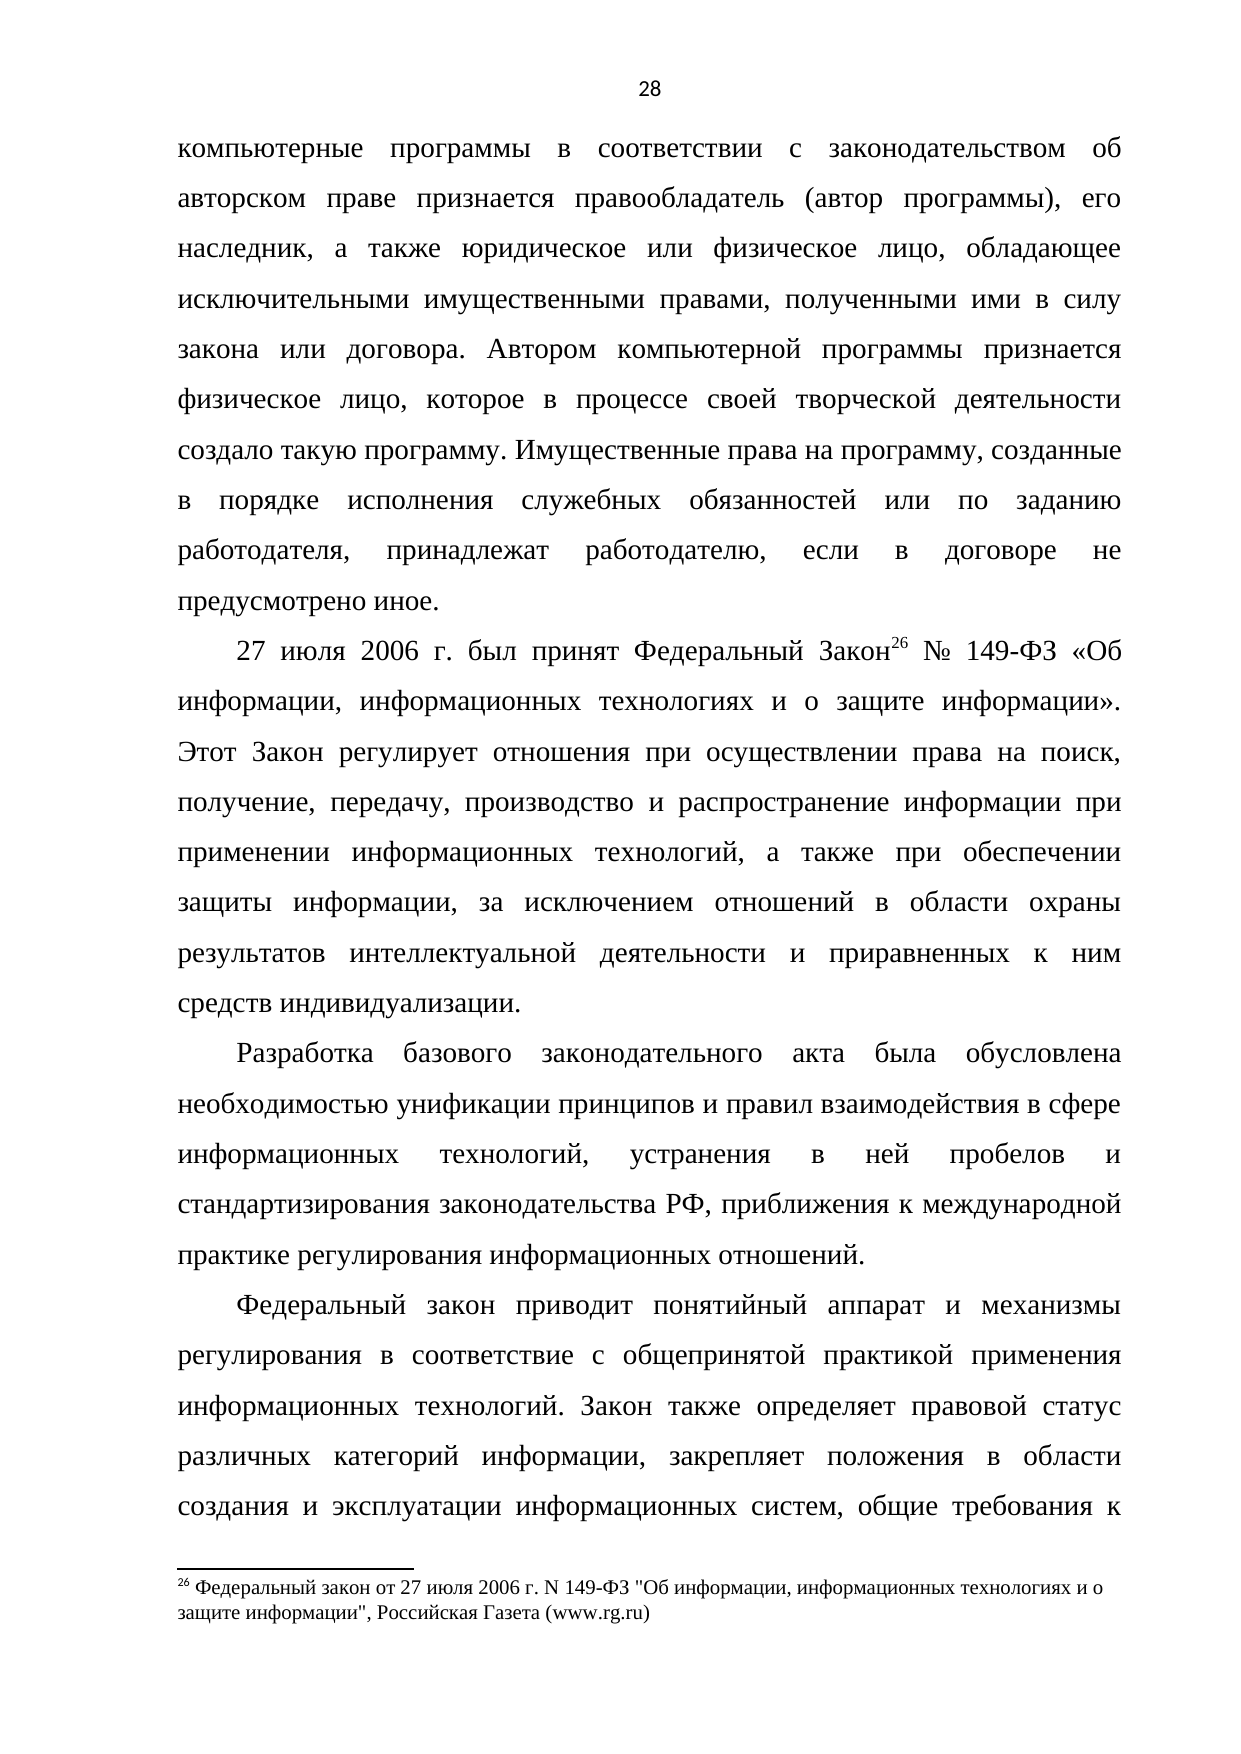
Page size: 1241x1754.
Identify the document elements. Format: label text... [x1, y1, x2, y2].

text 27 июля 2006 г. был принят Федеральный Закон № 149-ФЗ «Об информации, информационных технологиях и о защите информации». Этот Закон регулирует отношения при осуществлении права на поиск, получение, передачу, производство и распространение информации при применении информационных технологий, а также при обеспечении защиты информации, за исключением отношений в области охраны результатов интеллектуальной деятельности и приравненных к ним средств индивидуализации. [177, 633, 1122, 1019]
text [177, 130, 1122, 616]
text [177, 1287, 1122, 1522]
text Разработка базового законодательного акта была обусловлена необходимостью унификации принципов и правил взаимодействия в сфере информационных технологий, устранения в ней пробелов и стандартизирования законодательства РФ, приближения к международной практике регулирования информационных отношений. [177, 1036, 1122, 1270]
